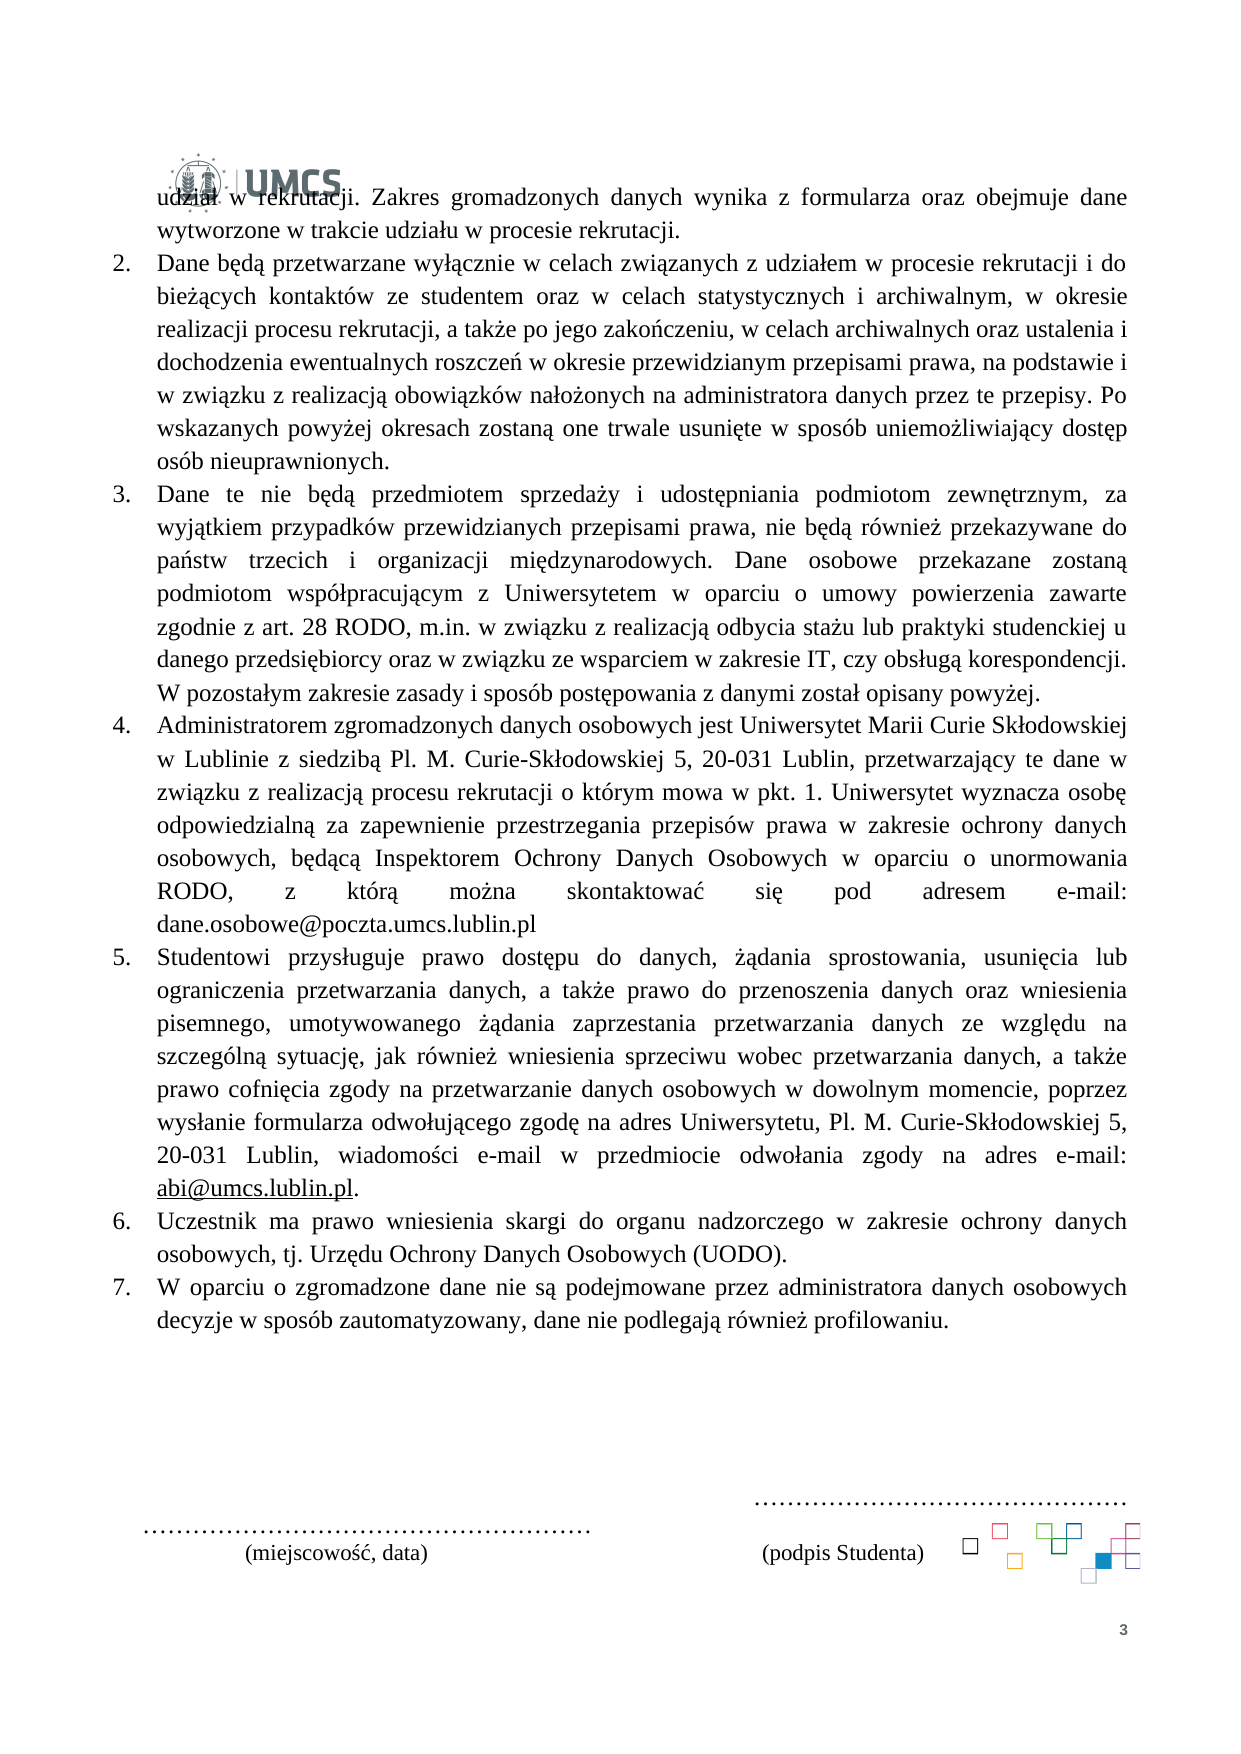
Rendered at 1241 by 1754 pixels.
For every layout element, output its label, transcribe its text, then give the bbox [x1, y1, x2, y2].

text ……………………………………… ……………………………………………… [142, 1482, 1128, 1539]
text (miejscowość, data) (podpis Studenta) [142, 1539, 1128, 1566]
list W oparciu o zgromadzone dane nie są podejmowane przez administratora danych osobowych decyzje w sposób zautomatyzowany, dane nie podlegają również profilowaniu. [112, 1272, 1128, 1334]
picture [962, 1523, 1141, 1584]
picture [168, 153, 341, 182]
list Dane będą przetwarzane wyłącznie w celach związanych z udziałem w procesie rekrutacji i do bieżących kontaktów ze studentem oraz w celach statystycznych i archiwalnym, w okresie realizacji procesu rekrutacji, a także po jego zakończeniu, w celach archiwalnych oraz ustalenia i dochodzenia ewentualnych roszczeń w okresie przewidzianym przepisami prawa, na podstawie i w związku z realizacją obowiązków nałożonych na administratora danych przez te przepisy. Po wskazanych powyżej okresach zostaną one trwale usunięte w sposób uniemożliwiający dostęp osób nieuprawnionych. [112, 248, 1128, 475]
list Dane te nie będą przedmiotem sprzedaży i udostępniania podmiotom zewnętrznym, za wyjątkiem przypadków przewidzianych przepisami prawa, nie będą również przekazywane do państw trzecich i organizacji międzynarodowych. Dane osobowe przekazane zostaną podmiotom współpracującym z Uniwersytetem w oparciu o umowy powierzenia zawarte zgodnie z art. 28 RODO, m.in. w związku z realizacją odbycia stażu lub praktyki studenckiej u danego przedsiębiorcy oraz w związku ze wsparciem w zakresie IT, czy obsługą korespondencji. W pozostałym zakresie zasady i sposób postępowania z danymi został opisany powyżej. [112, 479, 1128, 706]
list Uczestnik ma prawo wniesienia skargi do organu nadzorczego w zakresie ochrony danych osobowych, tj. Urzędu Ochrony Danych Osobowych (UODO). [112, 1206, 1128, 1268]
list Administratorem zgromadzonych danych osobowych jest Uniwersytet Marii Curie Skłodowskiej w Lublinie z siedzibą Pl. M. Curie-Skłodowskiej 5, 20-031 Lublin, przetwarzający te dane w związku z realizacją procesu rekrutacji o którym mowa w pkt. 1. Uniwersytet wyznacza osobę odpowiedzialną za zapewnienie przestrzegania przepisów prawa w zakresie ochrony danych osobowych, będącą Inspektorem Ochrony Danych Osobowych w oparciu o unormowania RODO, z którą można skontaktować się pod adresem e-mail: dane.osobowe@poczta.umcs.lublin.pl [112, 711, 1128, 937]
list Studentowi przysługuje prawo dostępu do danych, żądania sprostowania, usunięcia lub ograniczenia przetwarzania danych, a także prawo do przenoszenia danych oraz wniesienia pisemnego, umotywowanego żądania zaprzestania przetwarzania danych ze względu na szczególną sytuację, jak również wniesienia sprzeciwu wobec przetwarzania danych, a także prawo cofnięcia zgody na przetwarzanie danych osobowych w dowolnym momencie, poprzez wysłanie formularza odwołującego zgodę na adres Uniwersytetu, Pl. M. Curie-Skłodowskiej 5, 20-031 Lublin, wiadomości e-mail w przedmiocie odwołania zgody na adres e-mail: abi@umcs.lublin.pl. [112, 942, 1128, 1202]
